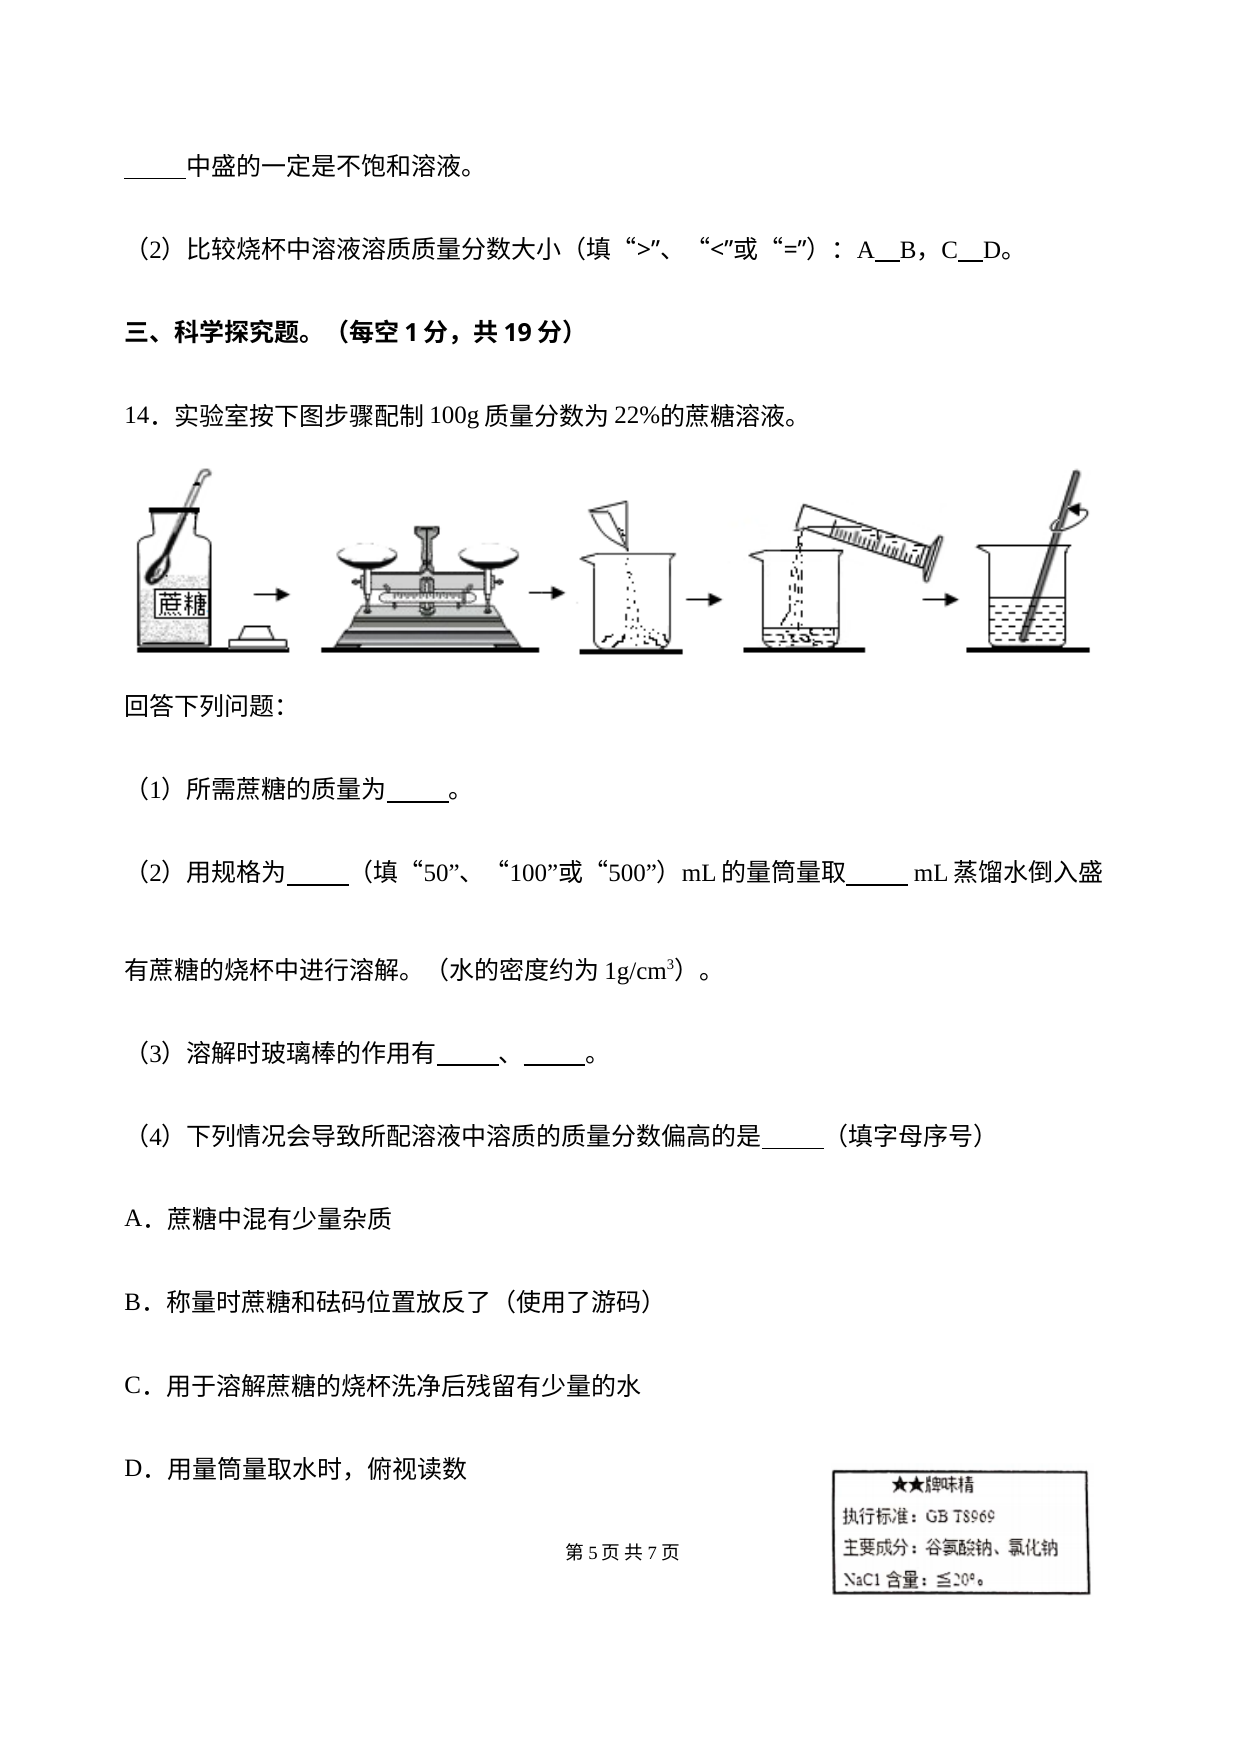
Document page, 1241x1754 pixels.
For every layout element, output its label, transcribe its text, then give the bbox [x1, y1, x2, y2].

picture [829, 1463, 1094, 1597]
text 回答下列问题： [124, 672, 1116, 737]
text B．称量时蔗糖和砝码位置放反了（使用了游码） [124, 1268, 1116, 1333]
text （1）所需蔗糖的质量为 。 [124, 755, 1116, 820]
text C．用于溶解蔗糖的烧杯洗净后残留有少量的水 [124, 1352, 1116, 1417]
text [124, 132, 1116, 197]
text A．蔗糖中混有少量杂质 [124, 1185, 1116, 1250]
text D．用量筒量取水时，俯视读数 [124, 1435, 1116, 1500]
text （3）溶解时玻璃棒的作用有 、 。 [124, 1019, 1116, 1084]
text （2）用规格为 （填“50”、“100”或“500”）mL的量筒量取 mL蒸馏水倒入盛有蔗糖的烧杯中进行溶解。（水的密度约为1g/cm3）。 [124, 838, 1116, 1001]
text 14．实验室按下图步骤配制100g质量分数为22%的蔗糖溶液。 [124, 382, 1116, 447]
text （2）比较烧杯中溶液溶质质量分数大小（填“>”、“<”或“=”）：A B，C D。 [124, 215, 1116, 280]
picture [124, 464, 1112, 658]
text 三、科学探究题。（每空1分，共19分） [124, 298, 1116, 363]
text （4）下列情况会导致所配溶液中溶质的质量分数偏高的是 （填字母序号） [124, 1102, 1116, 1167]
